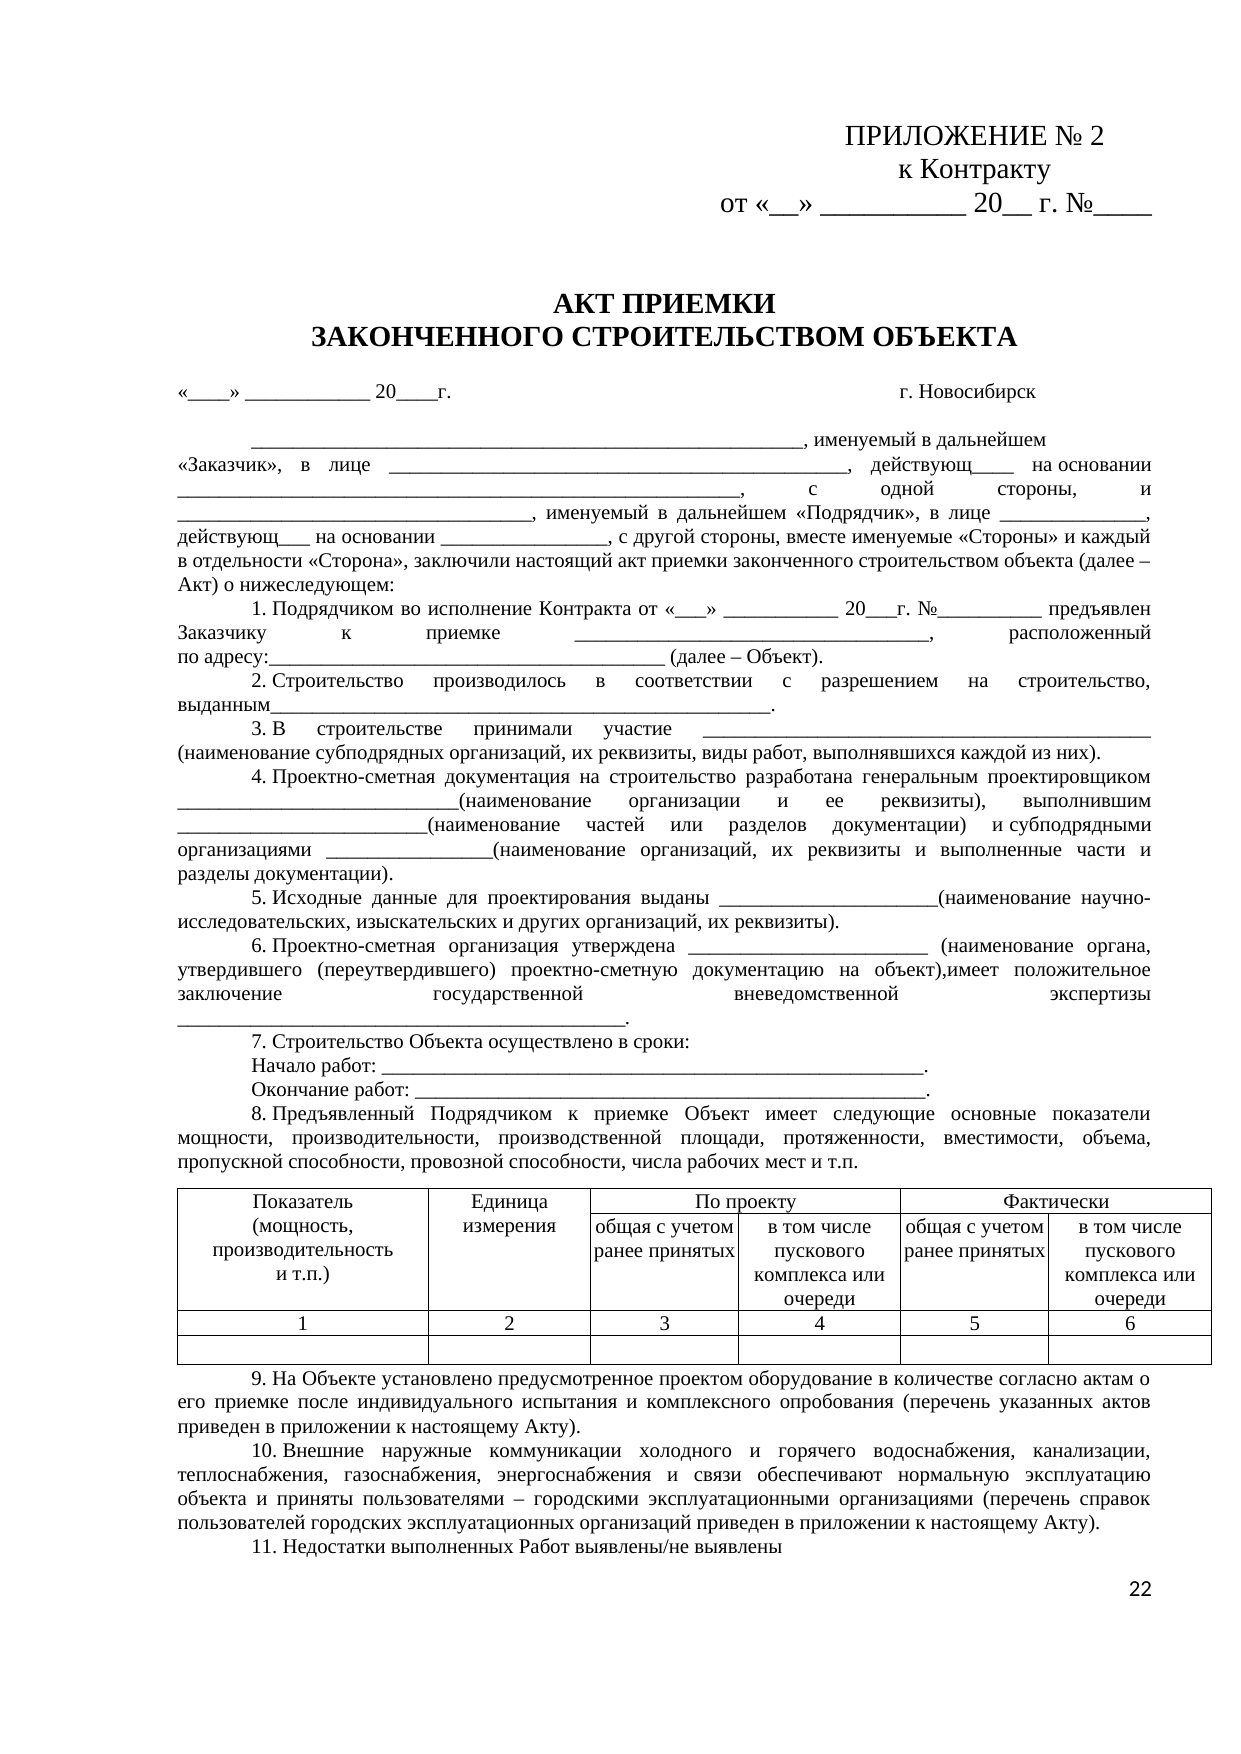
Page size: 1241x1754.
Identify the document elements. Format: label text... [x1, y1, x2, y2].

table_cell в том числе пускового комплекса или очереди [739, 1214, 900, 1310]
text 7. Строительство Объекта осуществлено в сроки: [177, 1029, 1152, 1053]
table_header Показатель (мощность, производительность и т.п.) [178, 1189, 428, 1310]
text ЗАКОНЧЕННОГО СТРОИТЕЛЬСТВОМ ОБЪЕКТА [177, 319, 1152, 353]
text 2. Строительство производилось в соответствии с разрешением на строительство, выданным________________________________________________. [177, 668, 1152, 716]
text к Контракту [797, 152, 1152, 185]
table_header Фактически [901, 1189, 1211, 1213]
text 3. В строительстве принимали участие ___________________________________________ (наименование субподрядных организаций, их реквизиты, виды работ, выполнявшихся каждой из них). [177, 716, 1152, 764]
table_cell 2 [429, 1311, 590, 1335]
table_cell [739, 1336, 900, 1364]
table_cell общая с учетом ранее принятых [591, 1214, 738, 1310]
table_cell в том числе пускового комплекса или очереди [1049, 1214, 1211, 1310]
table_cell 6 [1049, 1311, 1211, 1335]
text _____________________________________________________, именуемый в дальнейшем [177, 427, 1152, 451]
text Начало работ: ____________________________________________________. [177, 1053, 1152, 1077]
text 6. Проектно-сметная организация утверждена _______________________ (наименование органа, утвердившего (переутвердившего) проектно-сметную документацию на объект),имеет положительное заключение государственной вневедомственной экспертизы ___________________________________________. [177, 933, 1152, 1029]
text 11. Недостатки выполненных Работ выявлены/не выявлены [177, 1534, 1152, 1558]
table_cell [429, 1336, 590, 1364]
text 1. Подрядчиком во исполнение Контракта от «___» ___________ 20___г. №__________ предъявлен Заказчику к приемке __________________________________, расположенный по адресу:______________________________________ (далее – Объект). [177, 596, 1152, 668]
table_cell 4 [739, 1311, 900, 1335]
text 9. На Объекте установлено предусмотренное проектом оборудование в количестве согласно актам о его приемке после индивидуального испытания и комплексного опробования (перечень указанных актов приведен в приложении к настоящему Акту). [177, 1365, 1152, 1438]
text 8. Предъявленный Подрядчиком к приемке Объект имеет следующие основные показатели мощности, производительности, производственной площади, протяженности, вместимости, объема, пропускной способности, провозной способности, числа рабочих мест и т.п. [177, 1101, 1152, 1173]
text 4. Проектно-сметная документация на строительство разработана генеральным проектировщиком ___________________________(наименование организации и ее реквизиты), выполнившим ________________________(наименование частей или разделов документации) и субподрядными организациями ________________(наименование организаций, их реквизиты и выполненные части и разделы документации). [177, 764, 1152, 884]
text 5. Исходные данные для проектирования выданы _____________________(наименование научно-исследовательских, изыскательских и других организаций, их реквизиты). [177, 884, 1152, 933]
table_cell [591, 1336, 738, 1364]
table_cell 1 [178, 1311, 428, 1335]
text АКТ ПРИЕМКИ [177, 286, 1152, 319]
table_cell общая с учетом ранее принятых [901, 1214, 1048, 1310]
table_cell [901, 1336, 1048, 1364]
table_cell 5 [901, 1311, 1048, 1335]
text Окончание работ: _________________________________________________. [177, 1077, 1152, 1101]
table_header По проекту [591, 1189, 900, 1213]
table_cell [178, 1336, 428, 1364]
text «____» ____________ 20____г. г. Новосибирск [177, 379, 1152, 403]
table_cell 3 [591, 1311, 738, 1335]
text 10. Внешние наружные коммуникации холодного и горячего водоснабжения, канализации, теплоснабжения, газоснабжения, энергоснабжения и связи обеспечивают нормальную эксплуатацию объекта и приняты пользователями – городскими эксплуатационными организациями (перечень справок пользователей городских эксплуатационных организаций приведен в приложении к настоящему Акту). [177, 1438, 1152, 1534]
table_header Единица измерения [429, 1189, 590, 1310]
table_cell [1049, 1336, 1211, 1364]
text «Заказчик», в лице ____________________________________________, действующ____ на основании ______________________________________________________, с одной стороны, и __________________________________, именуемый в дальнейшем «Подрядчик», в лице ______________, действующ___ на основании ________________, с другой стороны, вместе именуемые «Стороны» и каждый в отдельности «Сторона», заключили настоящий акт приемки законченного строительством объекта (далее – Акт) о нижеследующем: [177, 451, 1152, 596]
text ПРИЛОЖЕНИЕ № 2 [797, 118, 1152, 152]
text от «__» __________ 20__ г. №____ [148, 185, 1152, 219]
